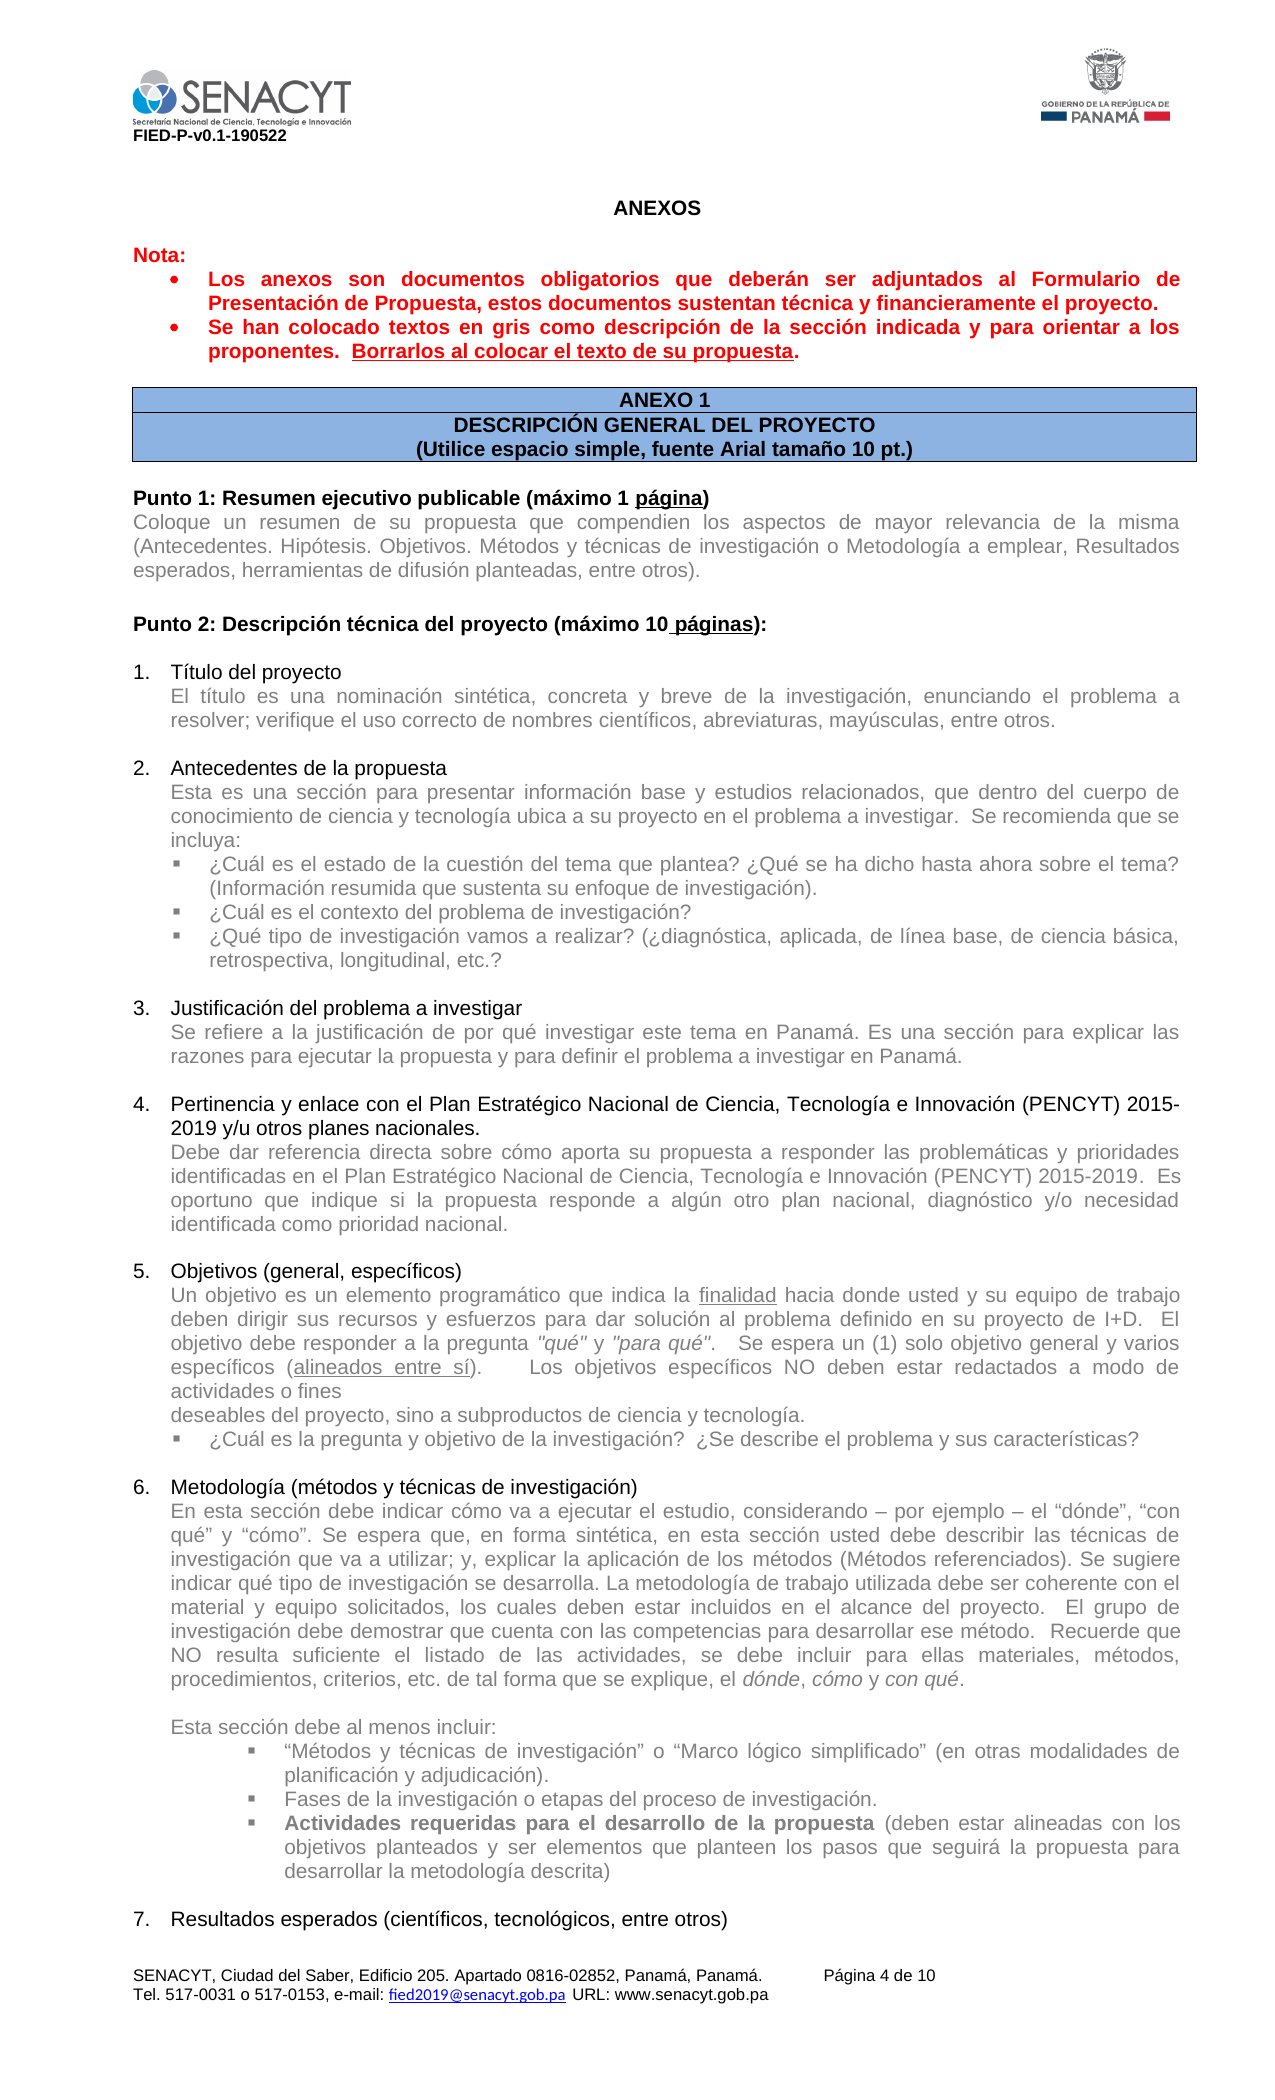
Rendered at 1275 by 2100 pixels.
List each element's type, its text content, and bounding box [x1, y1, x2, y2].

list Los anexos son documentos obligatorios que deberán ser adjuntados al Formulario de Presentación de Propuesta, estos documentos sustentan técnica y financieramente el proyecto. [170, 267, 1181, 315]
list Se han colocado textos en gris como descripción de la sección indicada y para orientar a los proponentes. Borrarlos al colocar el texto de su propuesta. [170, 315, 1181, 363]
text Esta sección debe al menos incluir: [170, 1715, 1181, 1739]
list Justificación del problema a investigar [133, 996, 1181, 1020]
list ¿Cuál es el contexto del problema de investigación? [172, 900, 1181, 924]
list Metodología (métodos y técnicas de investigación) [133, 1475, 1181, 1499]
list ¿Cuál es el estado de la cuestión del tema que plantea? ¿Qué se ha dicho hasta ahora sobre el tema? (Información resumida que sustenta su enfoque de investigación). [172, 852, 1181, 900]
text Punto 1: Resumen ejecutivo publicable (máximo 1 página) [133, 486, 1181, 510]
table_cell DESCRIPCIÓN GENERAL DEL PROYECTO (Utilice espacio simple, fuente Arial tamaño 10 pt.) [133, 413, 1196, 461]
list Resultados esperados (científicos, tecnológicos, entre otros) [133, 1907, 1181, 1931]
text Un objetivo es un elemento programático que indica la finalidad hacia donde usted y su equipo de trabajo deben dirigir sus recursos y esfuerzos para dar solución al problema definido en su proyecto de I+D. El objetivo debe responder a la pregunta "qué" y "para qué". Se espera un (1) solo objetivo general y varios específicos (alineados entre sí). Los objetivos específicos NO deben estar redactados a modo de actividades o fines [170, 1283, 1181, 1403]
text ANEXOS [133, 195, 1181, 219]
text Punto 2: Descripción técnica del proyecto (máximo 10 páginas): [133, 612, 1181, 636]
list Antecedentes de la propuesta [133, 756, 1181, 780]
list ¿Cuál es la pregunta y objetivo de la investigación? ¿Se describe el problema y sus características? [172, 1427, 1181, 1451]
text Coloque un resumen de su propuesta que compendien los aspectos de mayor relevancia de la misma (Antecedentes. Hipótesis. Objetivos. Métodos y técnicas de investigación o Metodología a emplear, Resultados esperados, herramientas de difusión planteadas, entre otros). [133, 510, 1181, 582]
picture [132, 70, 351, 126]
table_header ANEXO 1 [133, 388, 1196, 412]
list Objetivos (general, específicos) [133, 1259, 1181, 1283]
text El título es una nominación sintética, concreta y breve de la investigación, enunciando el problema a resolver; verifique el uso correcto de nombres científicos, abreviaturas, mayúsculas, entre otros. [170, 684, 1181, 732]
list Fases de la investigación o etapas del proceso de investigación. [247, 1787, 1181, 1811]
text Se refiere a la justificación de por qué investigar este tema en Panamá. Es una sección para explicar las razones para ejecutar la propuesta y para definir el problema a investigar en Panamá. [170, 1020, 1181, 1068]
text Debe dar referencia directa sobre cómo aporta su propuesta a responder las problemáticas y prioridades identificadas en el Plan Estratégico Nacional de Ciencia, Tecnología e Innovación (PENCYT) 2015-2019. Es oportuno que indique si la propuesta responde a algún otro plan nacional, diagnóstico y/o necesidad identificada como prioridad nacional. [170, 1139, 1181, 1235]
text deseables del proyecto, sino a subproductos de ciencia y tecnología. [170, 1403, 1181, 1427]
text En esta sección debe indicar cómo va a ejecutar el estudio, considerando – por ejemplo – el “dónde”, “con qué” y “cómo”. Se espera que, en forma sintética, en esta sección usted debe describir las técnicas de investigación que va a utilizar; y, explicar la aplicación de los métodos (Métodos referenciados). Se sugiere indicar qué tipo de investigación se desarrolla. La metodología de trabajo utilizada debe ser coherente con el material y equipo solicitados, los cuales deben estar incluidos en el alcance del proyecto. El grupo de investigación debe demostrar que cuenta con las competencias para desarrollar ese método. Recuerde que NO resulta suficiente el listado de las actividades, se debe incluir para ellas materiales, métodos, procedimientos, criterios, etc. de tal forma que se explique, el dónde, cómo y con qué. [170, 1499, 1181, 1691]
picture [1034, 46, 1175, 124]
list ¿Qué tipo de investigación vamos a realizar? (¿diagnóstica, aplicada, de línea base, de ciencia básica, retrospectiva, longitudinal, etc.? [172, 924, 1181, 972]
list Actividades requeridas para el desarrollo de la propuesta (deben estar alineadas con los objetivos planteados y ser elementos que planteen los pasos que seguirá la propuesta para desarrollar la metodología descrita) [247, 1811, 1181, 1883]
list Título del proyecto [133, 660, 1181, 684]
list “Métodos y técnicas de investigación” o “Marco lógico simplificado” (en otras modalidades de planificación y adjudicación). [247, 1739, 1181, 1787]
text Esta es una sección para presentar información base y estudios relacionados, que dentro del cuerpo de conocimiento de ciencia y tecnología ubica a su proyecto en el problema a investigar. Se recomienda que se incluya: [170, 780, 1181, 852]
list Pertinencia y enlace con el Plan Estratégico Nacional de Ciencia, Tecnología e Innovación (PENCYT) 2015-2019 y/u otros planes nacionales. [133, 1092, 1181, 1139]
text Nota: [133, 243, 1181, 267]
